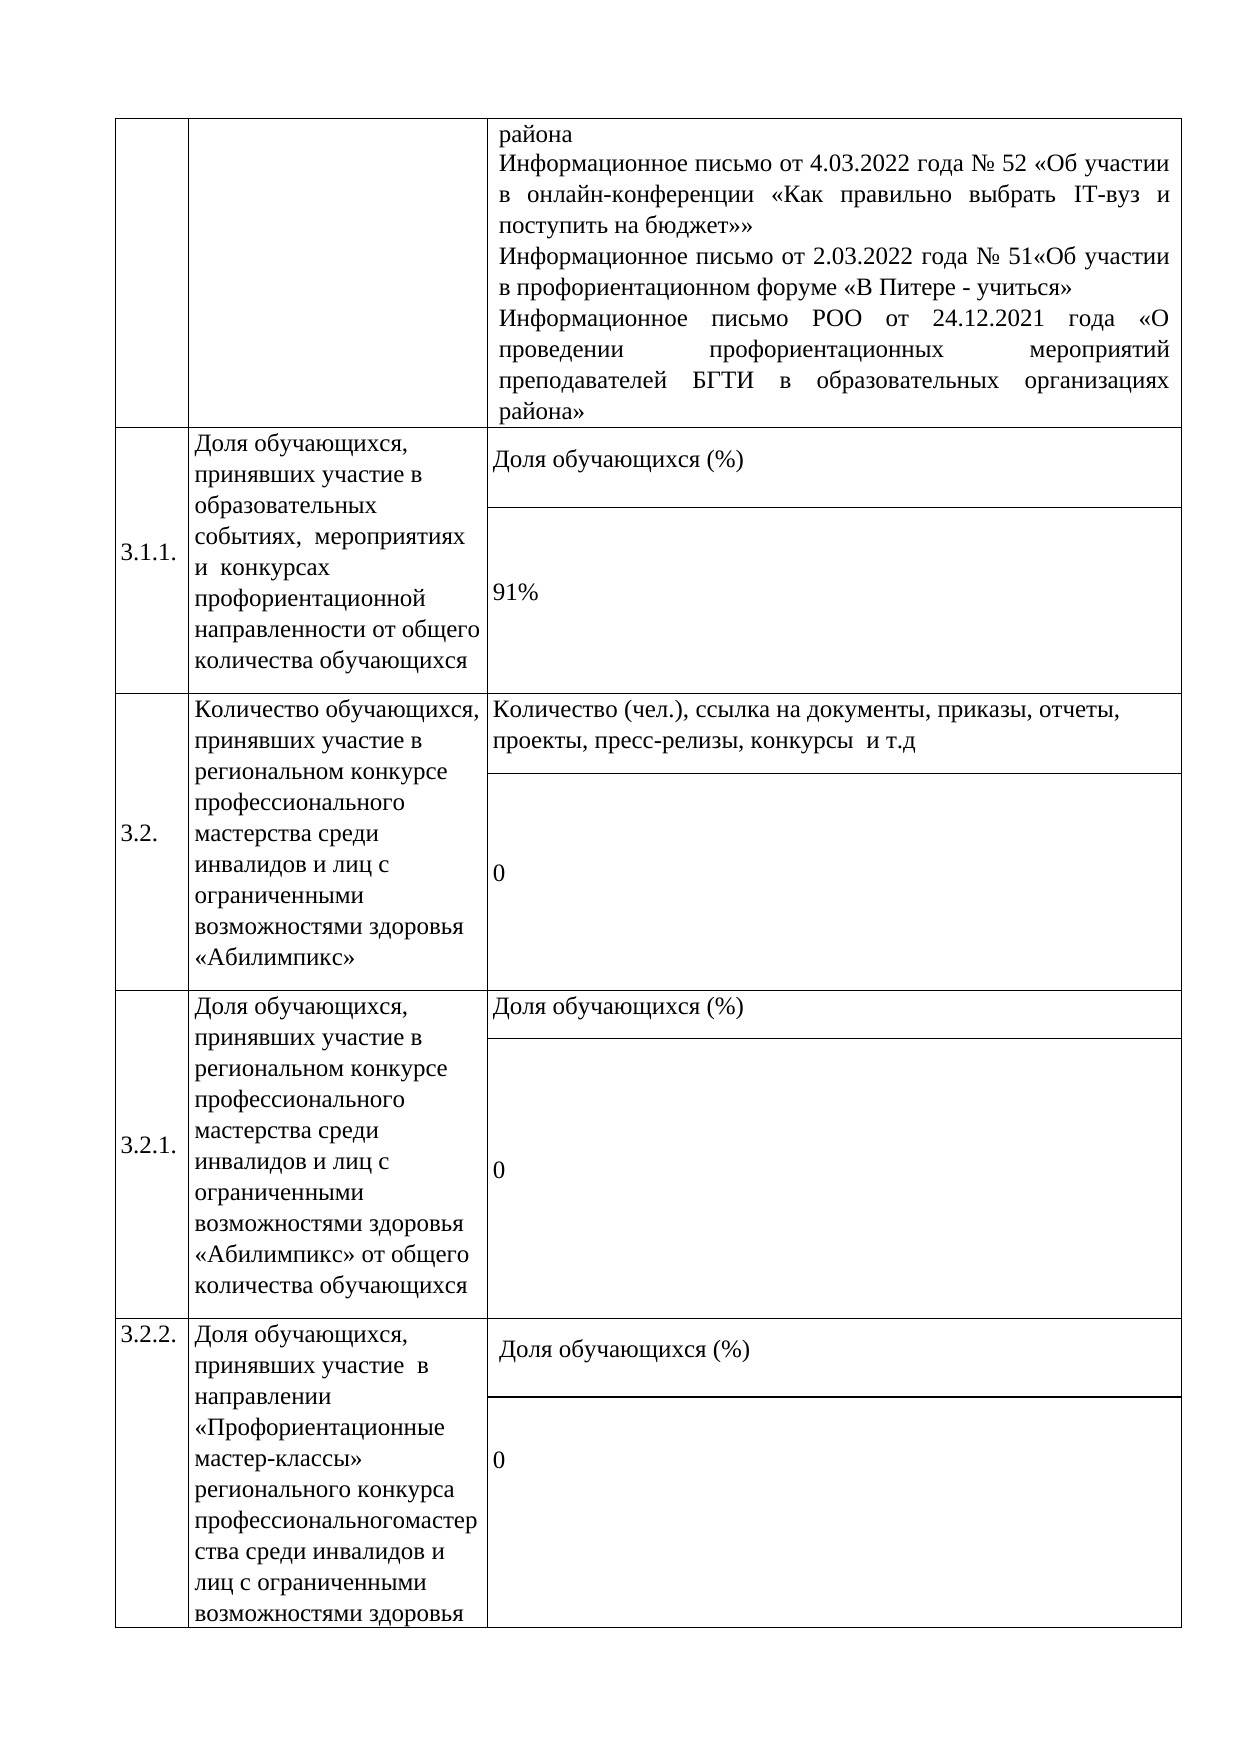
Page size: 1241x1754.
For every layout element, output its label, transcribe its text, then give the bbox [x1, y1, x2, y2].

table_cell Доля обучающихся, принявших участие в направлении «Профориентационные мастер-классы» регионального конкурса профессиональногомастерства среди инвалидов и лиц с ограниченными возможностями здоровья «Абилимпикс» [189, 1319, 487, 1627]
table_cell 3.1.1. [116, 428, 188, 693]
table_cell Доля обучающихся (%) [488, 1319, 1181, 1396]
table_cell 3.2.1. [116, 991, 188, 1318]
table_cell 3.2.2. [116, 1319, 188, 1627]
table_cell 3.2. [116, 694, 188, 990]
table_cell 0 [488, 1398, 1181, 1627]
table_cell 0 [488, 774, 1181, 990]
table_cell Доля обучающихся (%) [488, 428, 1181, 507]
table_cell 0 [488, 1039, 1181, 1318]
table_cell Доля обучающихся, принявших участие в образовательных событиях, мероприятиях и конкурсах профориентационной направленности от общего количества обучающихся [189, 428, 487, 693]
table_cell Доля обучающихся, принявших участие в региональном конкурсе профессионального мастерства среди инвалидов и лиц с ограниченными возможностями здоровья «Абилимпикс» от общего количества обучающихся [189, 991, 487, 1318]
table_cell 91% [488, 508, 1181, 693]
table_cell Количество (чел.), ссылка на документы, приказы, отчеты, проекты, пресс-релизы, конкурсы и т.д [488, 694, 1181, 772]
table_cell Доля обучающихся (%) [488, 991, 1181, 1038]
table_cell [488, 119, 1181, 427]
table_cell Количество обучающихся, принявших участие в региональном конкурсе профессионального мастерства среди инвалидов и лиц с ограниченными возможностями здоровья «Абилимпикс» [189, 694, 487, 990]
